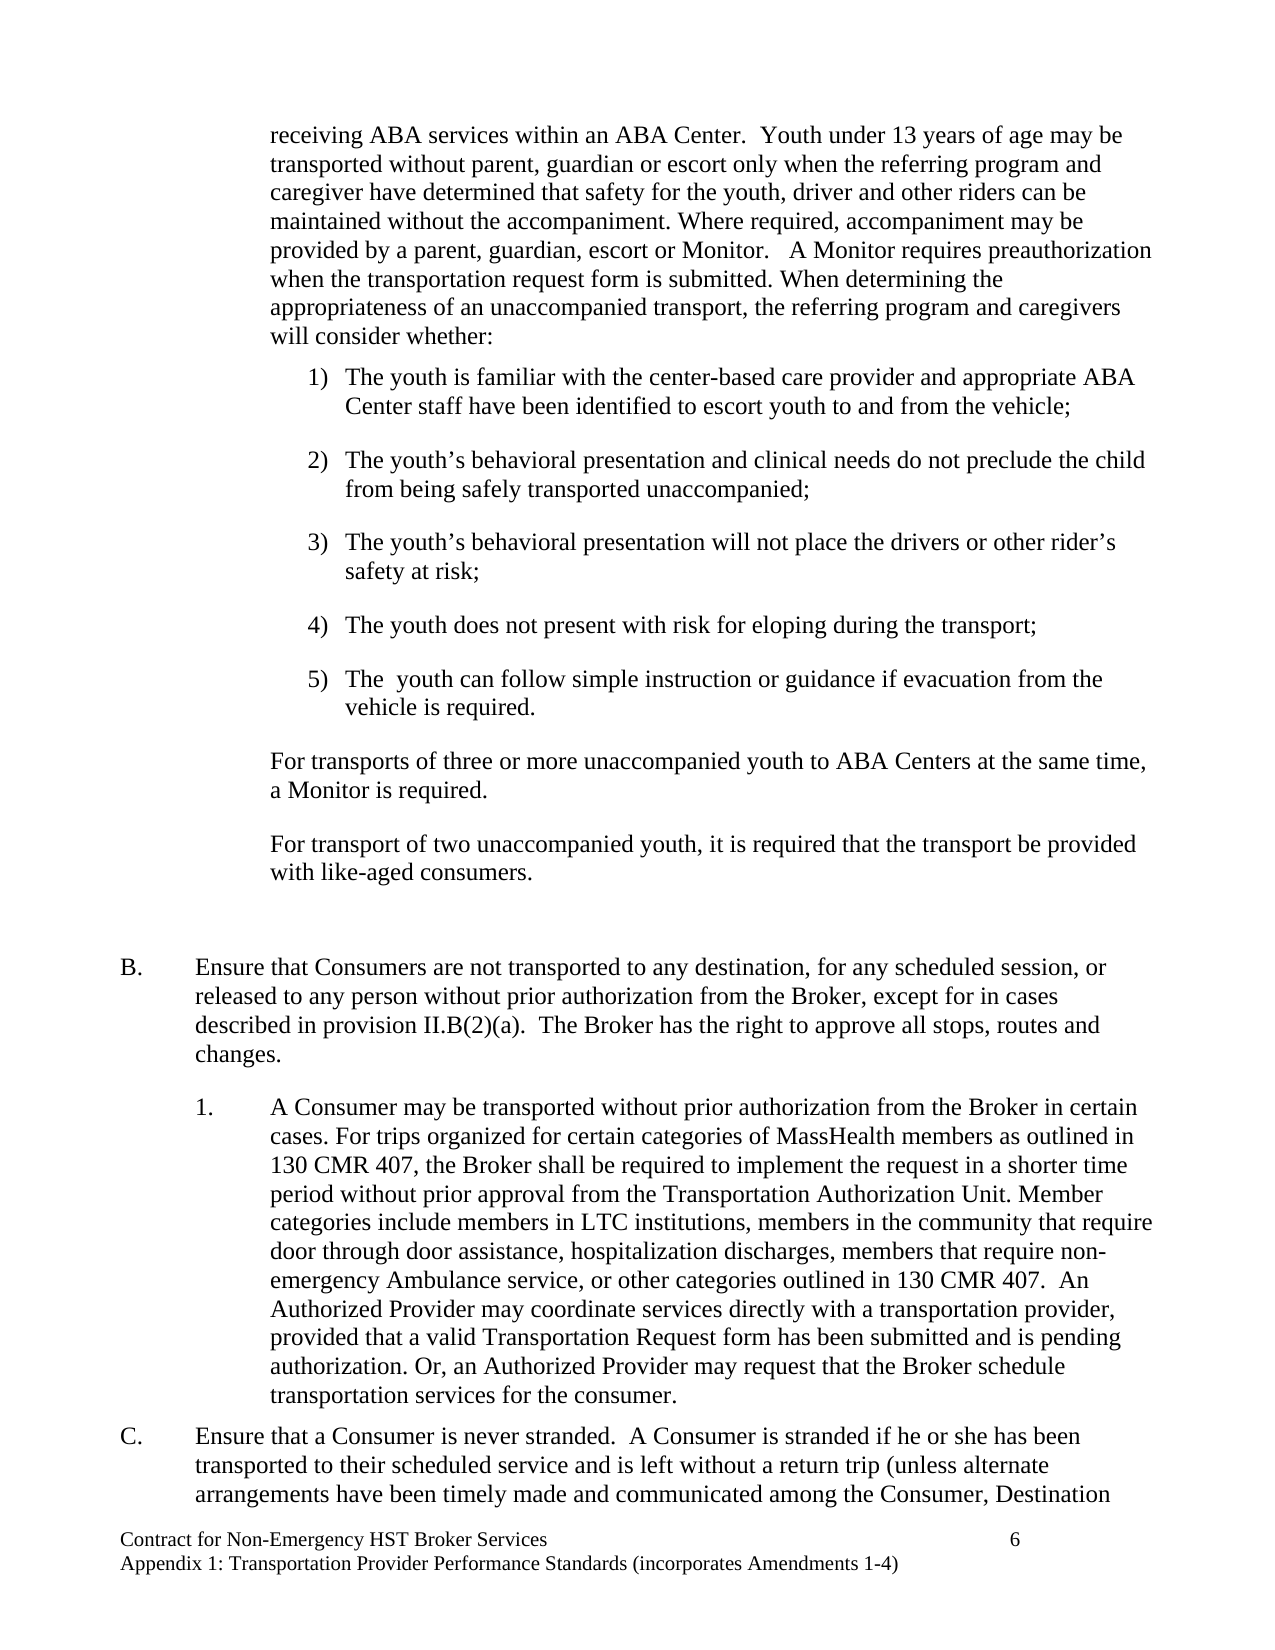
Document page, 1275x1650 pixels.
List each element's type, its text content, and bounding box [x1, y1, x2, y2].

subtitle Ensure that Consumers are not transported to any destination, for any scheduled session, or released to any person without prior authorization from the Broker, except for in cases described in provision II.B(2)(a). The Broker has the right to approve all stops, routes and changes. [120, 952, 1155, 1067]
list The youth does not present with risk for eloping during the transport; [307, 610, 1155, 639]
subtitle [120, 1421, 1155, 1507]
list The youth’s behavioral presentation and clinical needs do not preclude the child from being safely transported unaccompanied; [307, 445, 1155, 502]
list The youth can follow simple instruction or guidance if evacuation from the vehicle is required. [307, 664, 1155, 721]
list The youth is familiar with the center-based care provider and appropriate ABA Center staff have been identified to escort youth to and from the vehicle; [307, 362, 1155, 420]
text For transport of two unaccompanied youth, it is required that the transport be provided with like-aged consumers. [270, 829, 1155, 886]
list The youth’s behavioral presentation will not place the drivers or other rider’s safety at risk; [307, 527, 1155, 585]
text For transports of three or more unaccompanied youth to ABA Centers at the same time, a Monitor is required. [270, 746, 1155, 804]
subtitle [195, 120, 1155, 350]
subtitle A Consumer may be transported without prior authorization from the Broker in certain cases. For trips organized for certain categories of MassHealth members as outlined in 130 CMR 407, the Broker shall be required to implement the request in a shorter time period without prior approval from the Transportation Authorization Unit. Member categories include members in LTC institutions, members in the community that require door through door assistance, hospitalization discharges, members that require non-emergency Ambulance service, or other categories outlined in 130 CMR 407. An Authorized Provider may coordinate services directly with a transportation provider, provided that a valid Transportation Request form has been submitted and is pending authorization. Or, an Authorized Provider may request that the Broker schedule transportation services for the consumer. [195, 1092, 1155, 1409]
